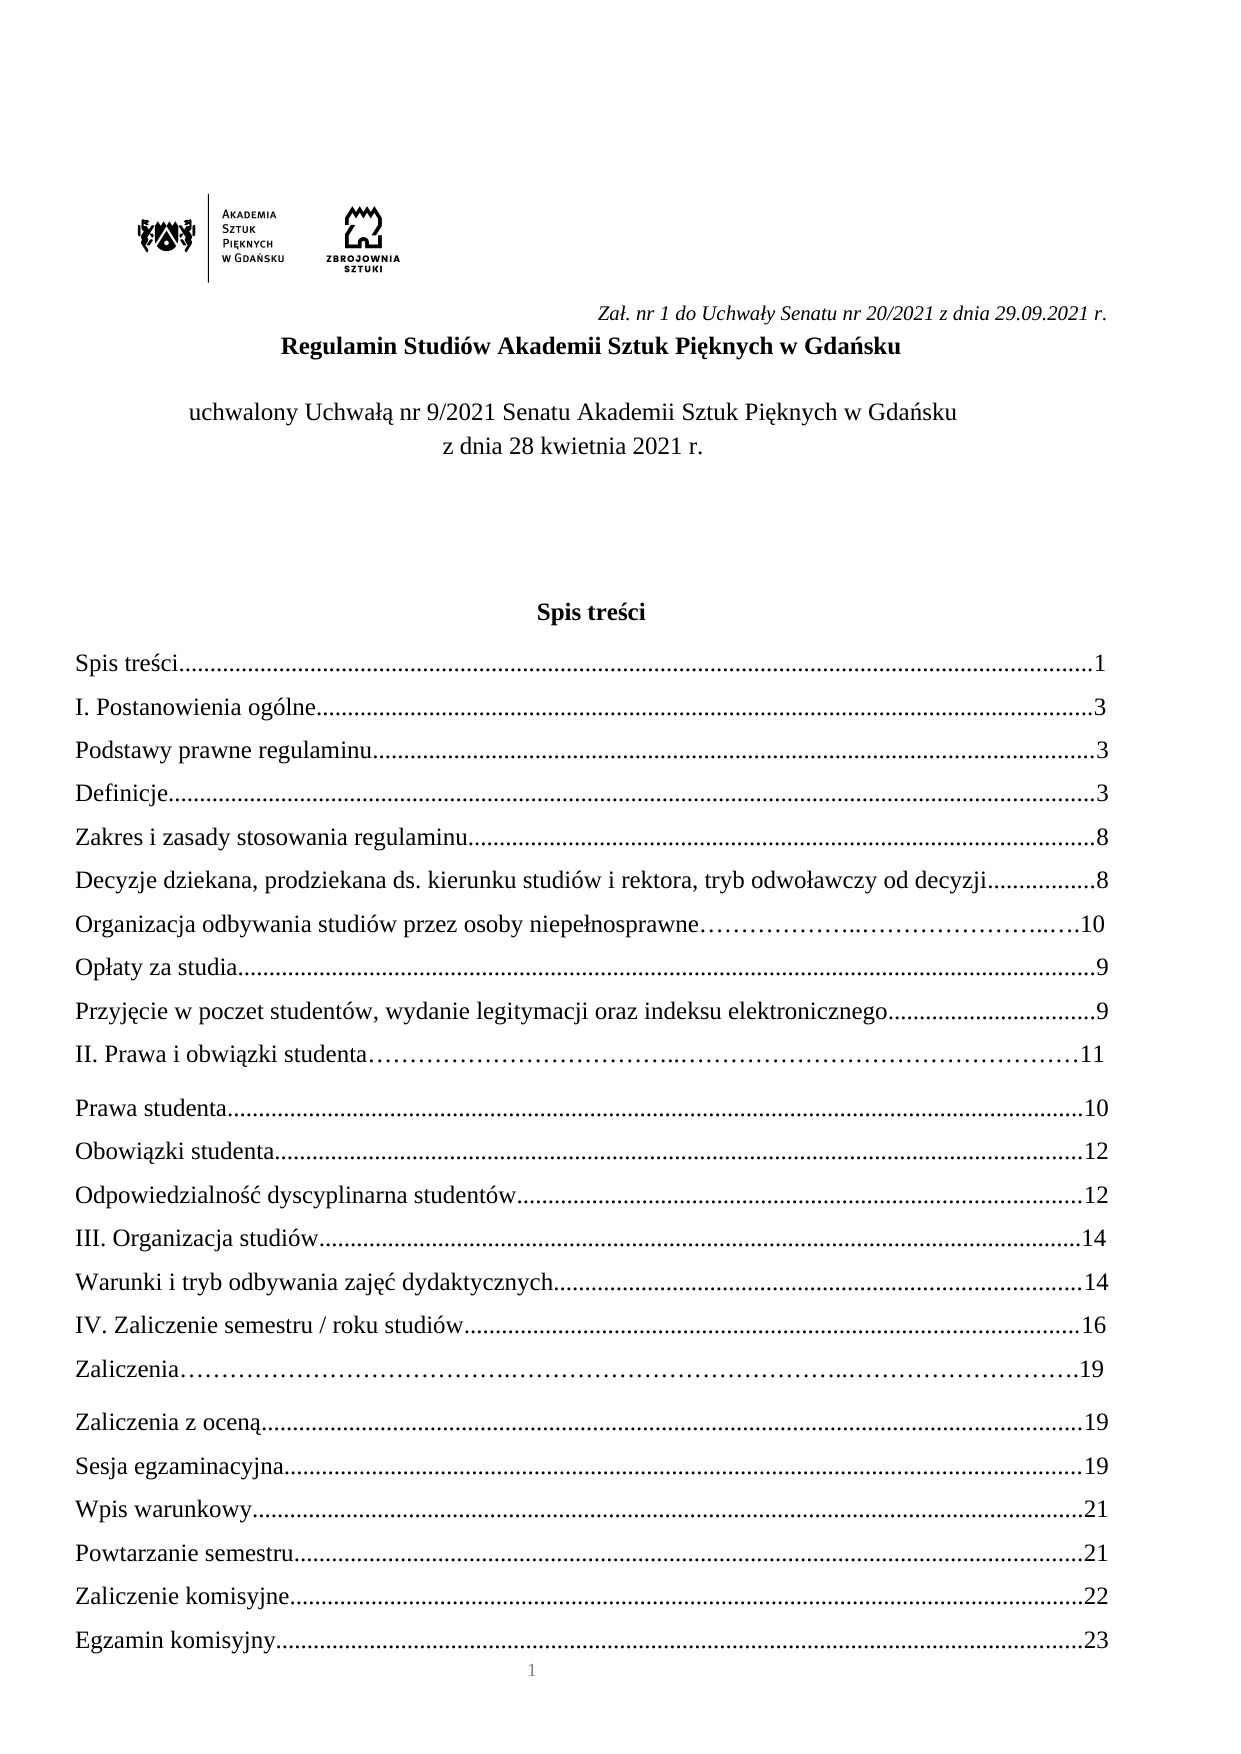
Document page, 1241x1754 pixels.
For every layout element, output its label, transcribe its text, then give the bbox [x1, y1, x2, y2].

text uchwalony Uchwałą nr 9/2021 Senatu Akademii Sztuk Pięknych w Gdańsku [38, 394, 1107, 427]
text Zał. nr 1 do Uchwały Senatu nr 20/2021 z dnia 29.09.2021 r. [75, 294, 1107, 327]
text z dnia 28 kwietnia 2021 r. [38, 427, 1107, 461]
text Regulamin Studiów Akademii Sztuk Pięknych w Gdańsku [75, 327, 1107, 361]
picture [0, 8, 1240, 303]
